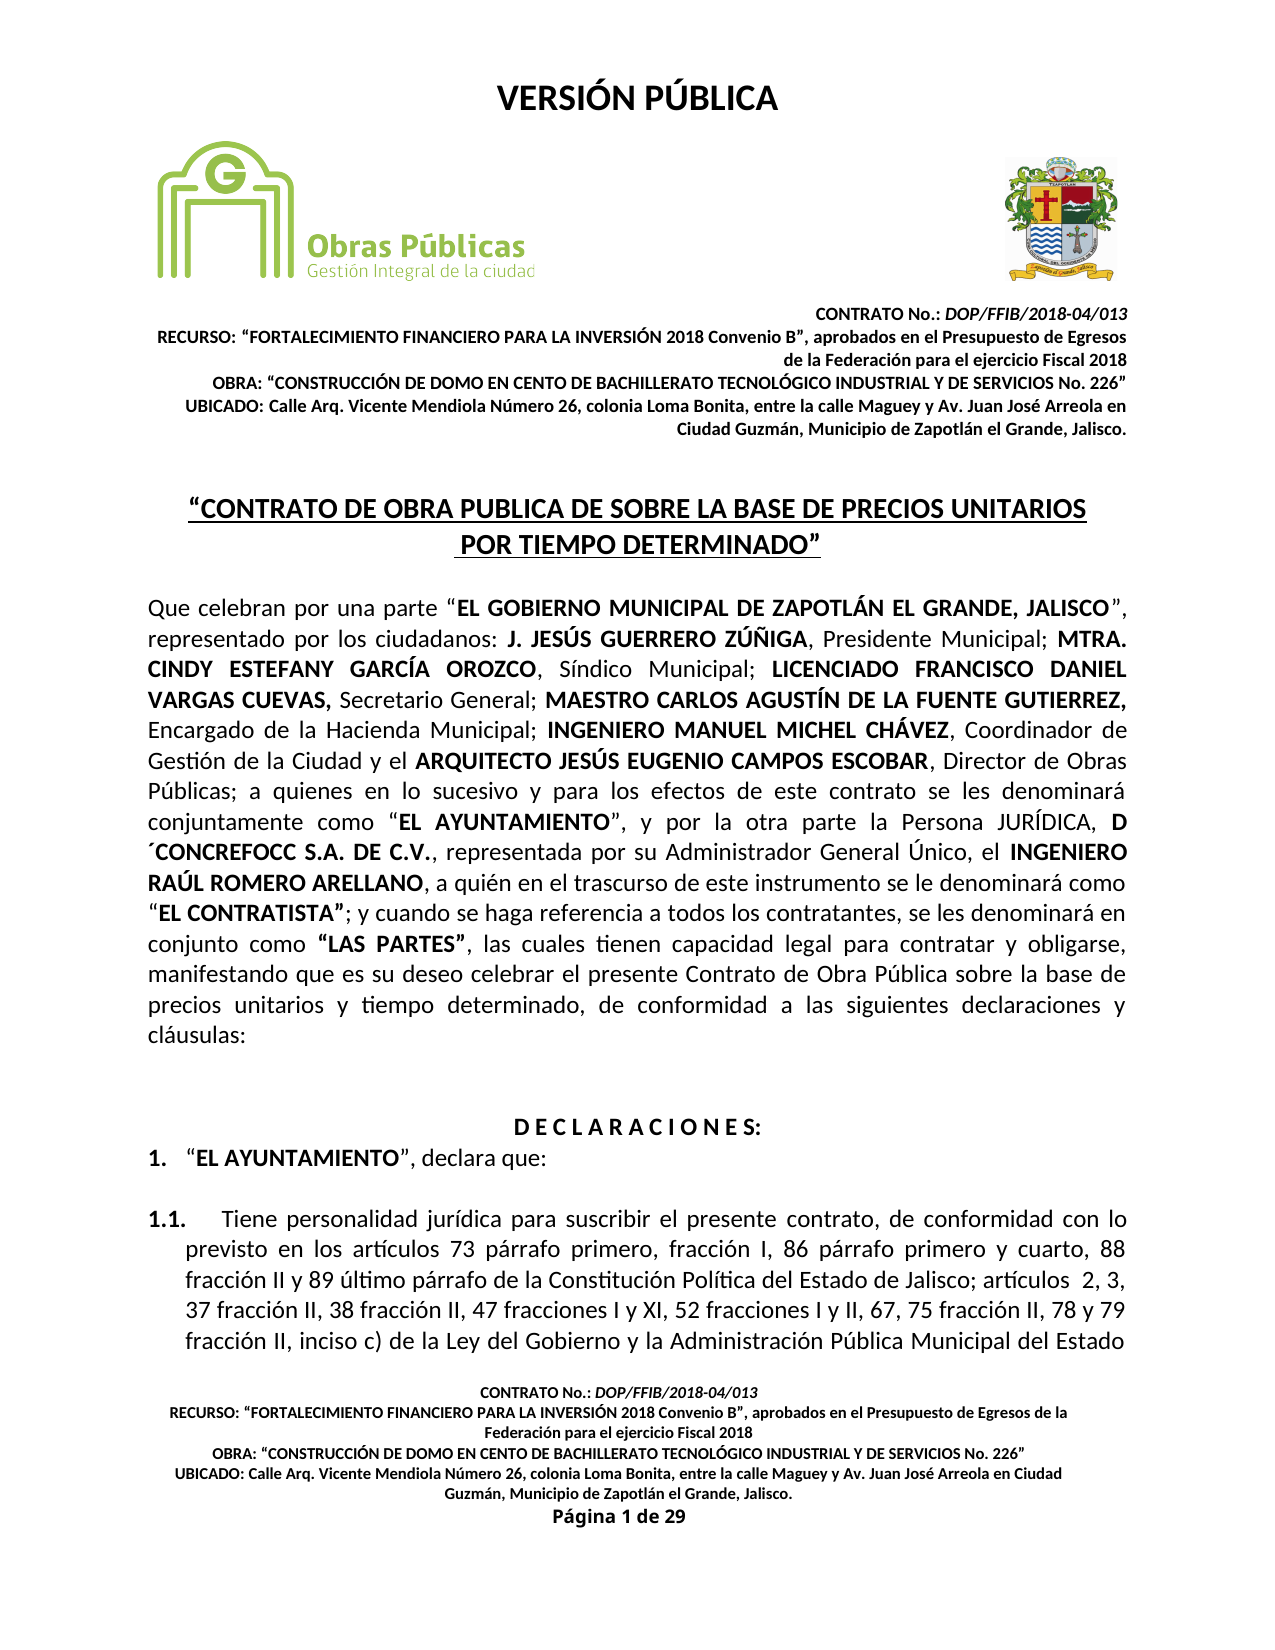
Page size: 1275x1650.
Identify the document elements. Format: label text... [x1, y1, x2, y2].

text POR TIEMPO DETERMINADO” [148, 526, 1127, 562]
text Que celebran por una parte “EL GOBIERNO MUNICIPAL DE ZAPOTLÁN EL GRANDE, JALISCO”, representado por los ciudadanos: J. JESÚS GUERRERO ZÚÑIGA, Presidente Municipal; MTRA. CINDY ESTEFANY GARCÍA OROZCO, Síndico Municipal; LICENCIADO FRANCISCO DANIEL VARGAS CUEVAS, Secretario General; MAESTRO CARLOS AGUSTÍN DE LA FUENTE GUTIERREZ, Encargado de la Hacienda Municipal; INGENIERO MANUEL MICHEL CHÁVEZ, Coordinador de Gestión de la Ciudad y el ARQUITECTO JESÚS EUGENIO CAMPOS ESCOBAR, Director de Obras Públicas; a quienes en lo sucesivo y para los efectos de este contrato se les denominará conjuntamente como “EL AYUNTAMIENTO”, y por la otra parte la Persona JURÍDICA, D´CONCREFOCC S.A. DE C.V., representada por su Administrador General Único, el INGENIERO RAÚL ROMERO ARELLANO, a quién en el trascurso de este instrumento se le denominará como “EL CONTRATISTA”; y cuando se haga referencia a todos los contratantes, se les denominará en conjunto como “LAS PARTES”, las cuales tienen capacidad legal para contratar y obligarse, manifestando que es su deseo celebrar el presente Contrato de Obra Pública sobre la base de precios unitarios y tiempo determinado, de conformidad a las siguientes declaraciones y cláusulas: [148, 592, 1127, 1050]
picture [1005, 157, 1118, 281]
text D E C L A R A C I O N E S: [148, 1111, 1127, 1142]
list “EL AYUNTAMIENTO”, declara que: [148, 1142, 1127, 1172]
text RECURSO: “FORTALECIMIENTO FINANCIERO PARA LA INVERSIÓN 2018 Convenio B”, aprobados en el Presupuesto de Egresos de la Federación para el ejercicio Fiscal 2018 [148, 325, 1127, 371]
text CONTRATO No.: DOP/FFIB/2018-04/013 [148, 302, 1127, 325]
text OBRA: “CONSTRUCCIÓN DE DOMO EN CENTO DE BACHILLERATO TECNOLÓGICO INDUSTRIAL Y DE SERVICIOS No. 226” [148, 371, 1127, 394]
text “CONTRATO DE OBRA PUBLICA DE SOBRE LA BASE DE PRECIOS UNITARIOS [148, 491, 1127, 526]
picture [157, 141, 535, 281]
text UBICADO: Calle Arq. Vicente Mendiola Número 26, colonia Loma Bonita, entre la calle Maguey y Av. Juan José Arreola en Ciudad Guzmán, Municipio de Zapotlán el Grande, Jalisco. [148, 394, 1127, 440]
